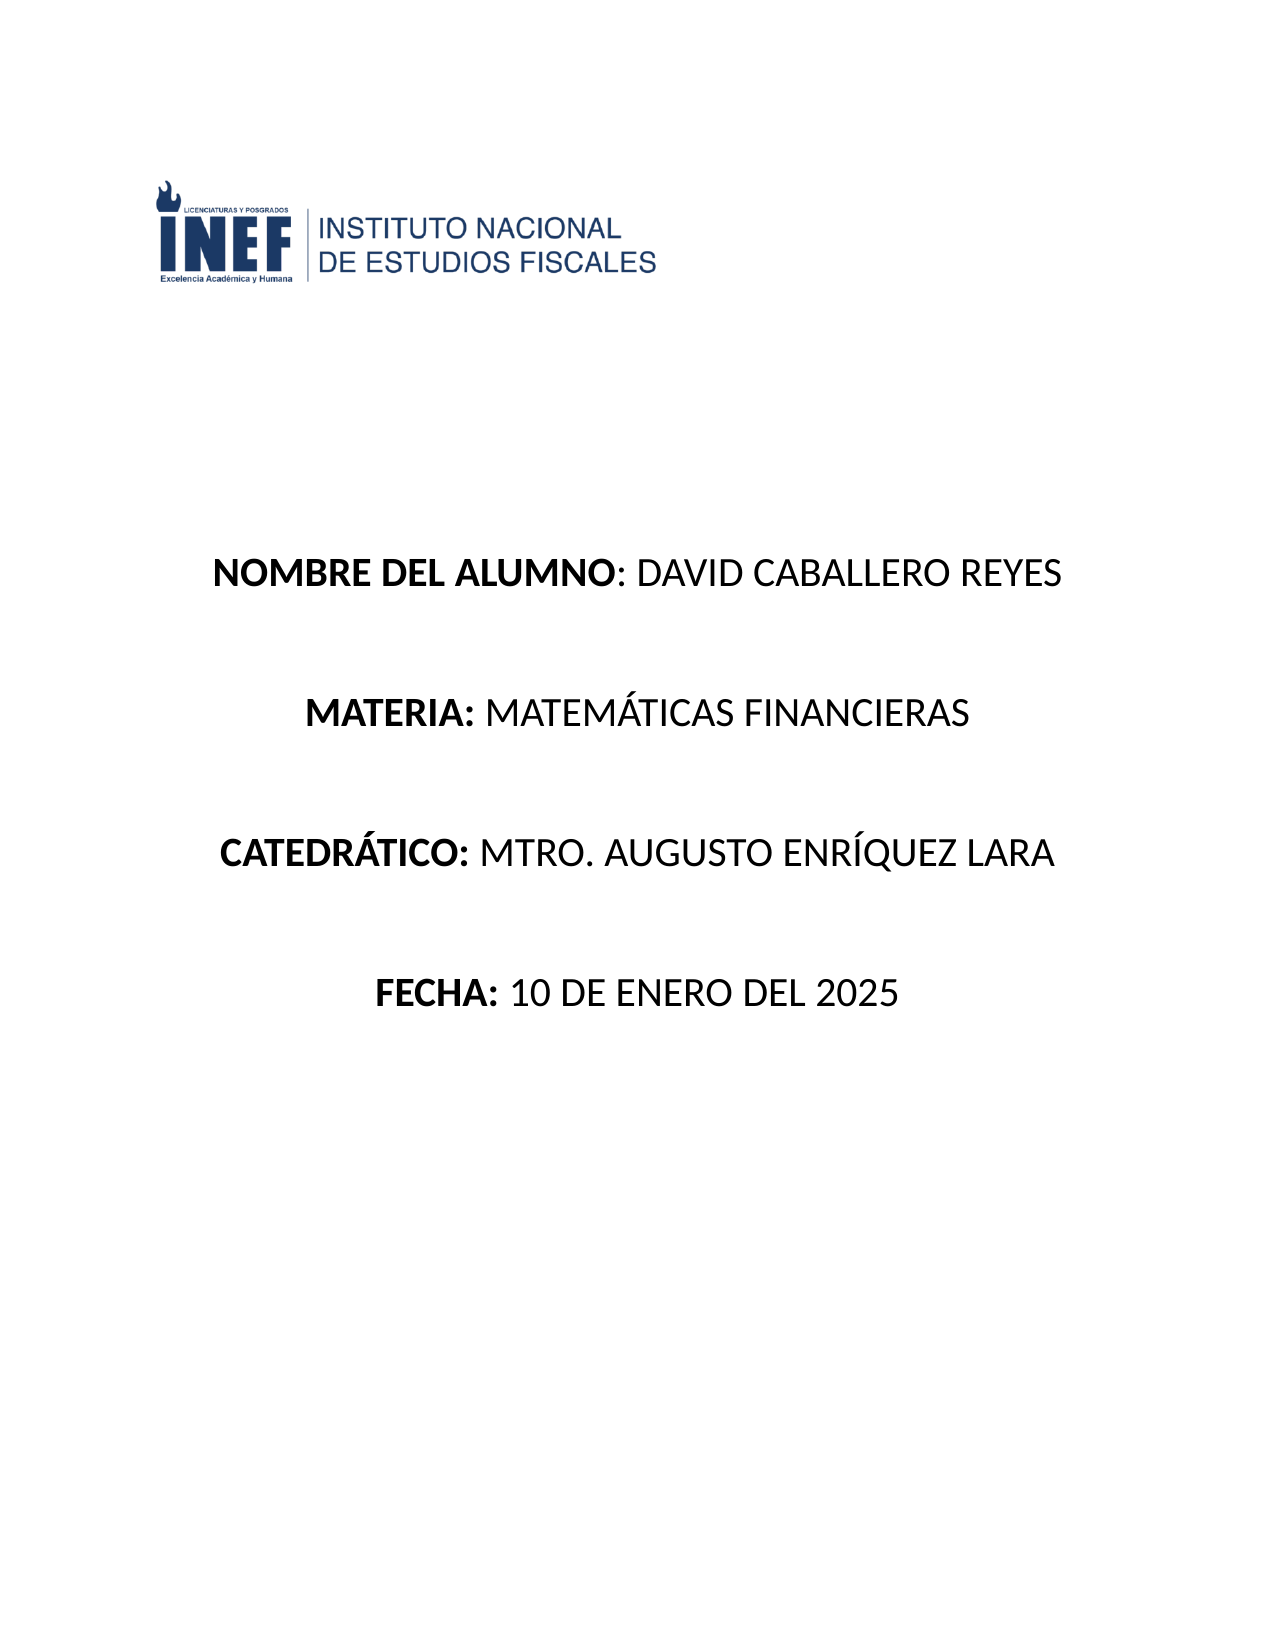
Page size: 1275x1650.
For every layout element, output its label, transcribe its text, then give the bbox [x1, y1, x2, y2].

text MATERIA: MATEMÁTICAS FINANCIERAS [150, 686, 1125, 737]
picture [150, 175, 663, 289]
text FECHA: 10 DE ENERO DEL 2025 [150, 966, 1125, 1017]
text NOMBRE DEL ALUMNO: DAVID CABALLERO REYES [150, 546, 1125, 597]
text CATEDRÁTICO: MTRO. AUGUSTO ENRÍQUEZ LARA [150, 826, 1125, 877]
